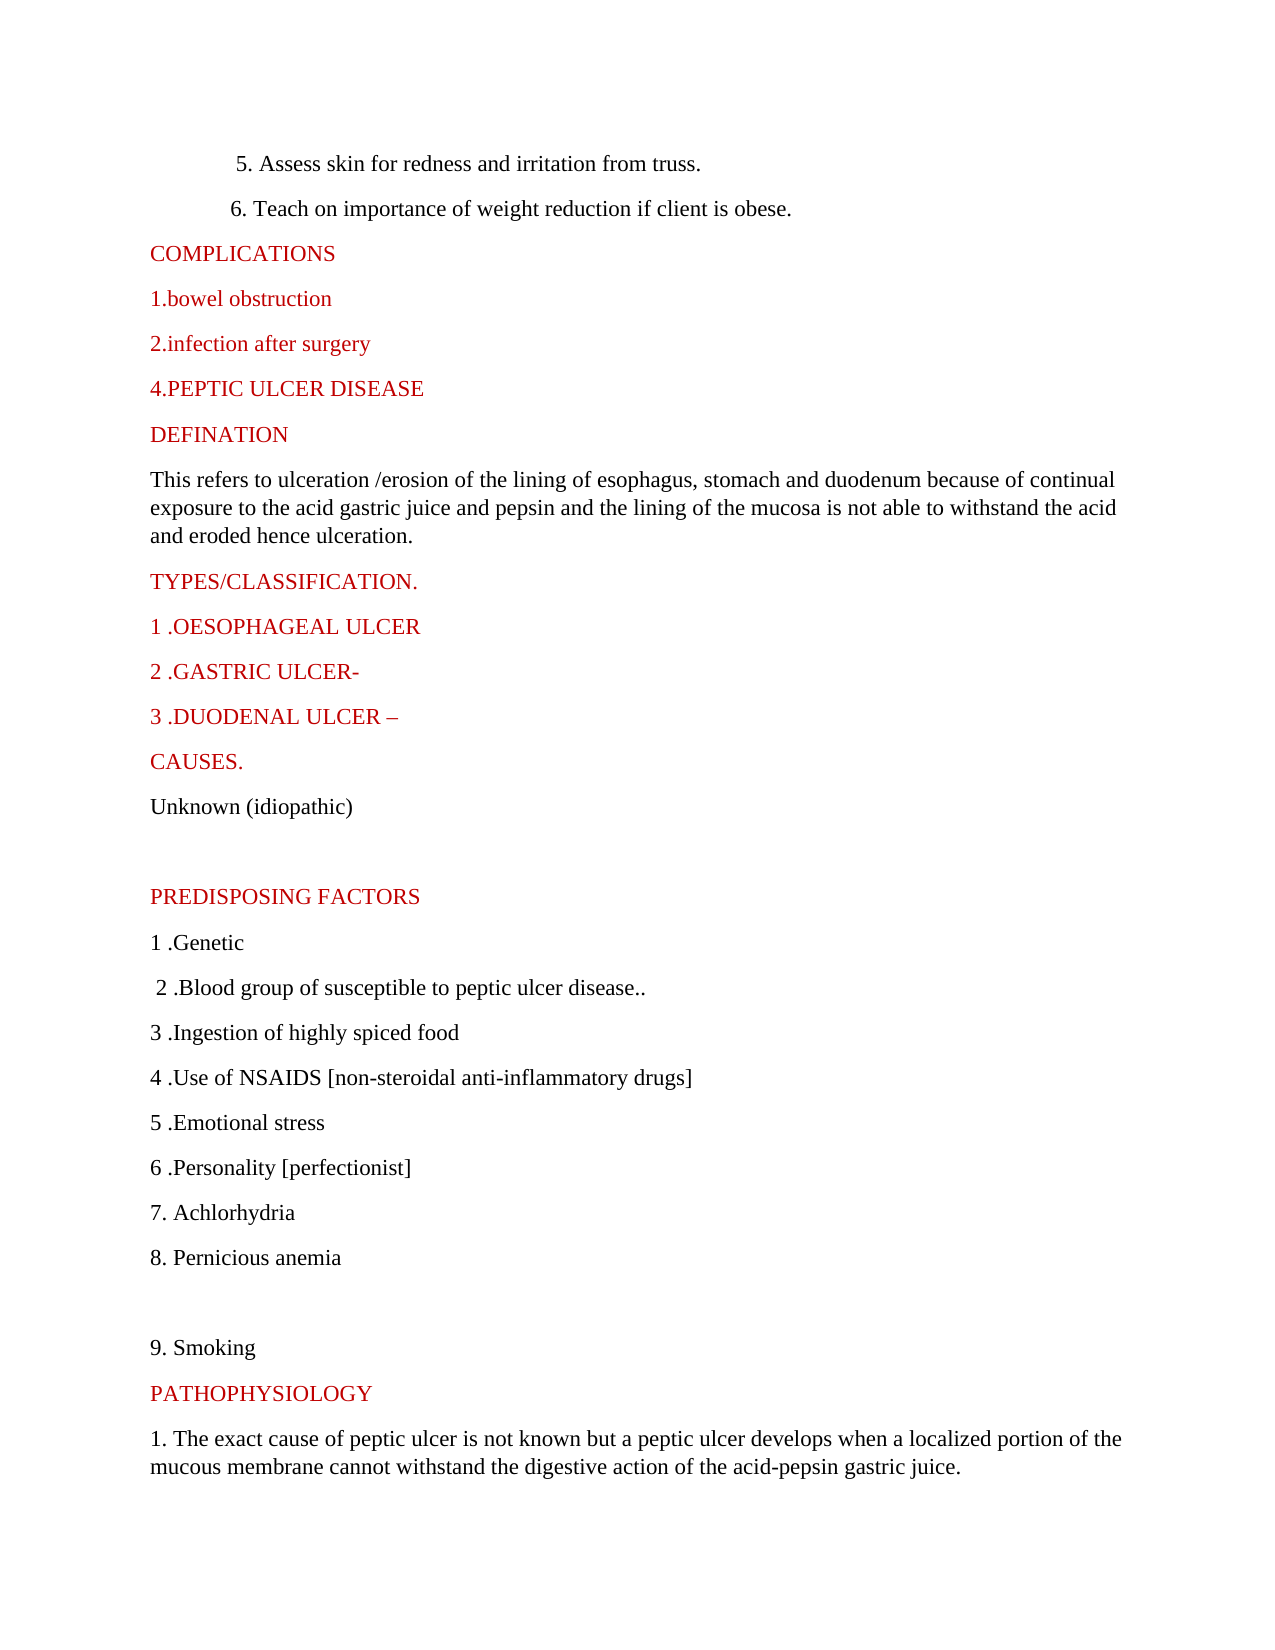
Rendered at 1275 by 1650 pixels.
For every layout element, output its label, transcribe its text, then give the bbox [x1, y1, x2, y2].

text CAUSES. [150, 748, 1125, 774]
text 9. Smoking [150, 1334, 1125, 1361]
text 8. Pernicious anemia [150, 1244, 1125, 1271]
text 6 .Personality [perfectionist] [150, 1154, 1125, 1180]
text 3 .DUODENAL ULCER – [150, 703, 1125, 729]
text This refers to ulceration /erosion of the lining of esophagus, stomach and duodenum because of continual exposure to the acid gastric juice and pepsin and the lining of the mucosa is not able to withstand the acid and eroded hence ulceration. [150, 466, 1125, 549]
text Unknown (idiopathic) [150, 793, 1125, 819]
text 1 .OESOPHAGEAL ULCER [150, 613, 1125, 639]
text COMPLICATIONS [150, 240, 1125, 267]
text 5 .Emotional stress [150, 1109, 1125, 1135]
text 4 .Use of NSAIDS [non-steroidal anti-inflammatory drugs] [150, 1064, 1125, 1090]
text PATHOPHYSIOLOGY [150, 1379, 1125, 1406]
text 2 .Blood group of susceptible to peptic ulcer disease.. [150, 974, 1125, 1000]
text 1.bowel obstruction [150, 285, 1125, 312]
text 5. Assess skin for redness and irritation from truss. [150, 150, 1125, 176]
text 1. The exact cause of peptic ulcer is not known but a peptic ulcer develops when a localized portion of the mucous membrane cannot withstand the digestive action of the acid-pepsin gastric juice. [150, 1425, 1125, 1479]
text TYPES/CLASSIFICATION. [150, 568, 1125, 594]
text 6. Teach on importance of weight reduction if client is obese. [150, 195, 1125, 221]
text 3 .Ingestion of highly spiced food [150, 1019, 1125, 1045]
text DEFINATION [150, 421, 1125, 447]
text 7. Achlorhydria [150, 1199, 1125, 1226]
text 2 .GASTRIC ULCER- [150, 658, 1125, 684]
text 2.infection after surgery [150, 330, 1125, 357]
text 1 .Genetic [150, 928, 1125, 955]
text PREDISPOSING FACTORS [150, 883, 1125, 910]
text 4.PEPTIC ULCER DISEASE [150, 376, 1125, 402]
